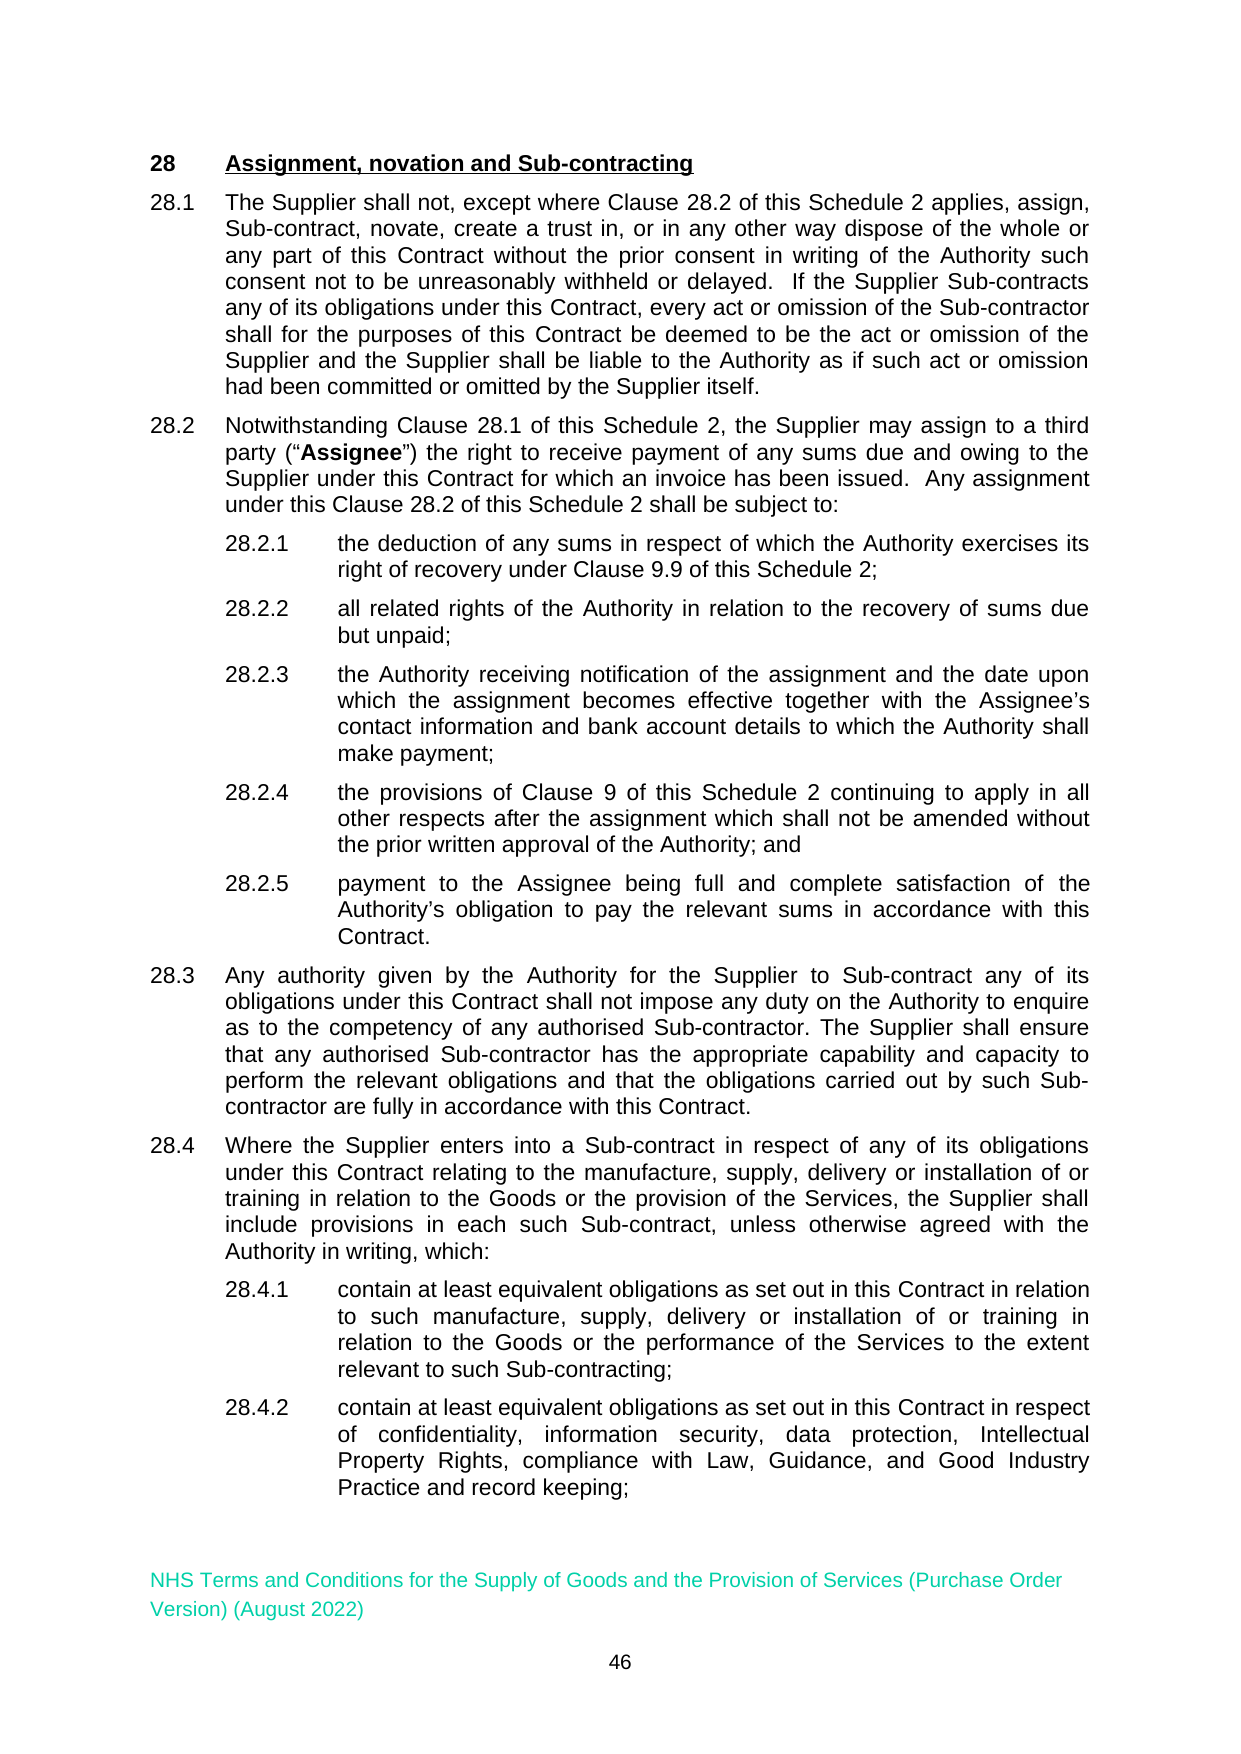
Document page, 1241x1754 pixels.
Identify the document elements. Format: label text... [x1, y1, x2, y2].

subtitle contain at least equivalent obligations as set out in this Contract in respect of confidentiality, information security, data protection, Intellectual Property Rights, compliance with Law, Guidance, and Good Industry Practice and record keeping; [225, 1394, 1090, 1500]
subtitle the provisions of Clause 9 of this Schedule 2 continuing to apply in all other respects after the assignment which shall not be amended without the prior written approval of the Authority; and [225, 778, 1090, 857]
subtitle the deduction of any sums in respect of which the Authority exercises its right of recovery under Clause 9.9 of this Schedule 2; [225, 530, 1090, 583]
subtitle the Authority receiving notification of the assignment and the date upon which the assignment becomes effective together with the Assignee’s contact information and bank account details to which the Authority shall make payment; [225, 661, 1090, 766]
subtitle payment to the Assignee being full and complete satisfaction of the Authority’s obligation to pay the relevant sums in accordance with this Contract. [225, 870, 1090, 949]
subtitle Any authority given by the Authority for the Supplier to Sub-contract any of its obligations under this Contract shall not impose any duty on the Authority to enquire as to the competency of any authorised Sub-contractor. The Supplier shall ensure that any authorised Sub-contractor has the appropriate capability and capacity to perform the relevant obligations and that the obligations carried out by such Sub-contractor are fully in accordance with this Contract. [150, 962, 1090, 1120]
subtitle Where the Supplier enters into a Sub-contract in respect of any of its obligations under this Contract relating to the manufacture, supply, delivery or installation of or training in relation to the Goods or the provision of the Services, the Supplier shall include provisions in each such Sub-contract, unless otherwise agreed with the Authority in writing, which: [150, 1132, 1090, 1264]
subtitle Notwithstanding Clause 28.1 of this Schedule 2, the Supplier may assign to a third party (“Assignee”) the right to receive payment of any sums due and owing to the Supplier under this Contract for which an invoice has been issued. Any assignment under this Clause 28.2 of this Schedule 2 shall be subject to: [150, 412, 1090, 518]
subtitle all related rights of the Authority in relation to the recovery of sums due but unpaid; [225, 595, 1090, 648]
subtitle The Supplier shall not, except where Clause 28.2 of this Schedule 2 applies, assign, Sub-contract, novate, create a trust in, or in any other way dispose of the whole or any part of this Contract without the prior consent in writing of the Authority such consent not to be unreasonably withheld or delayed. If the Supplier Sub-contracts any of its obligations under this Contract, every act or omission of the Sub-contractor shall for the purposes of this Contract be deemed to be the act or omission of the Supplier and the Supplier shall be liable to the Authority as if such act or omission had been committed or omitted by the Supplier itself. [150, 189, 1090, 400]
subtitle contain at least equivalent obligations as set out in this Contract in relation to such manufacture, supply, delivery or installation of or training in relation to the Goods or the performance of the Services to the extent relevant to such Sub-contracting; [225, 1276, 1090, 1382]
subtitle Assignment, novation and Sub-contracting [150, 150, 1090, 176]
